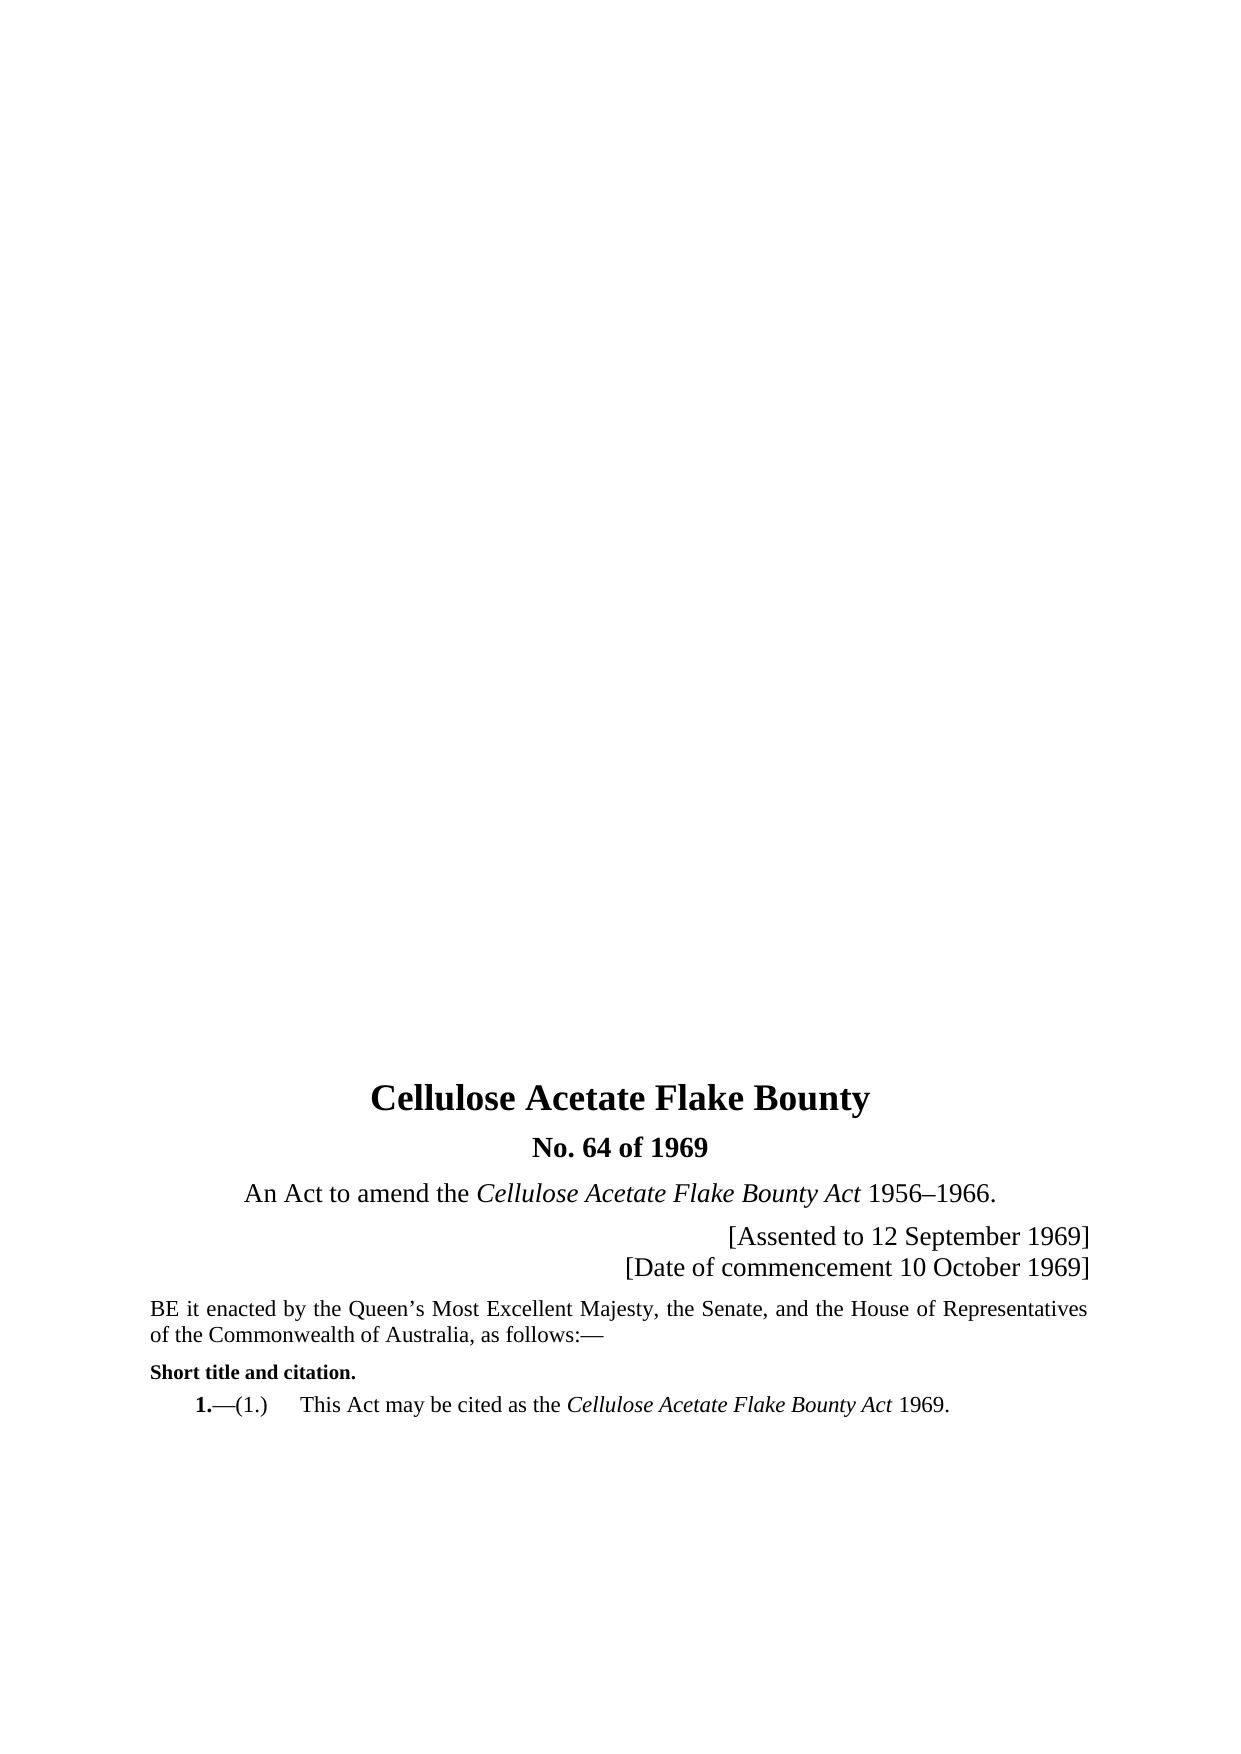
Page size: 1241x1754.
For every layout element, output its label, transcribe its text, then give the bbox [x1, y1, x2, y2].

text Cellulose Acetate Flake Bounty [150, 1075, 1090, 1118]
text Short title and citation. [150, 1360, 1090, 1384]
text [Date of commencement 10 October 1969] [150, 1251, 1090, 1283]
text No. 64 of 1969 [150, 1131, 1090, 1164]
text BE it enacted by the Queen’s Most Excellent Majesty, the Senate, and the House of Representatives of the Commonwealth of Australia, as follows:— [150, 1295, 1090, 1348]
text 1.—(1.) This Act may be cited as the Cellulose Acetate Flake Bounty Act 1969. [150, 1391, 1090, 1417]
text [Assented to 12 September 1969] [150, 1220, 1090, 1251]
text An Act to amend the Cellulose Acetate Flake Bounty Act 1956–1966. [150, 1177, 1090, 1208]
